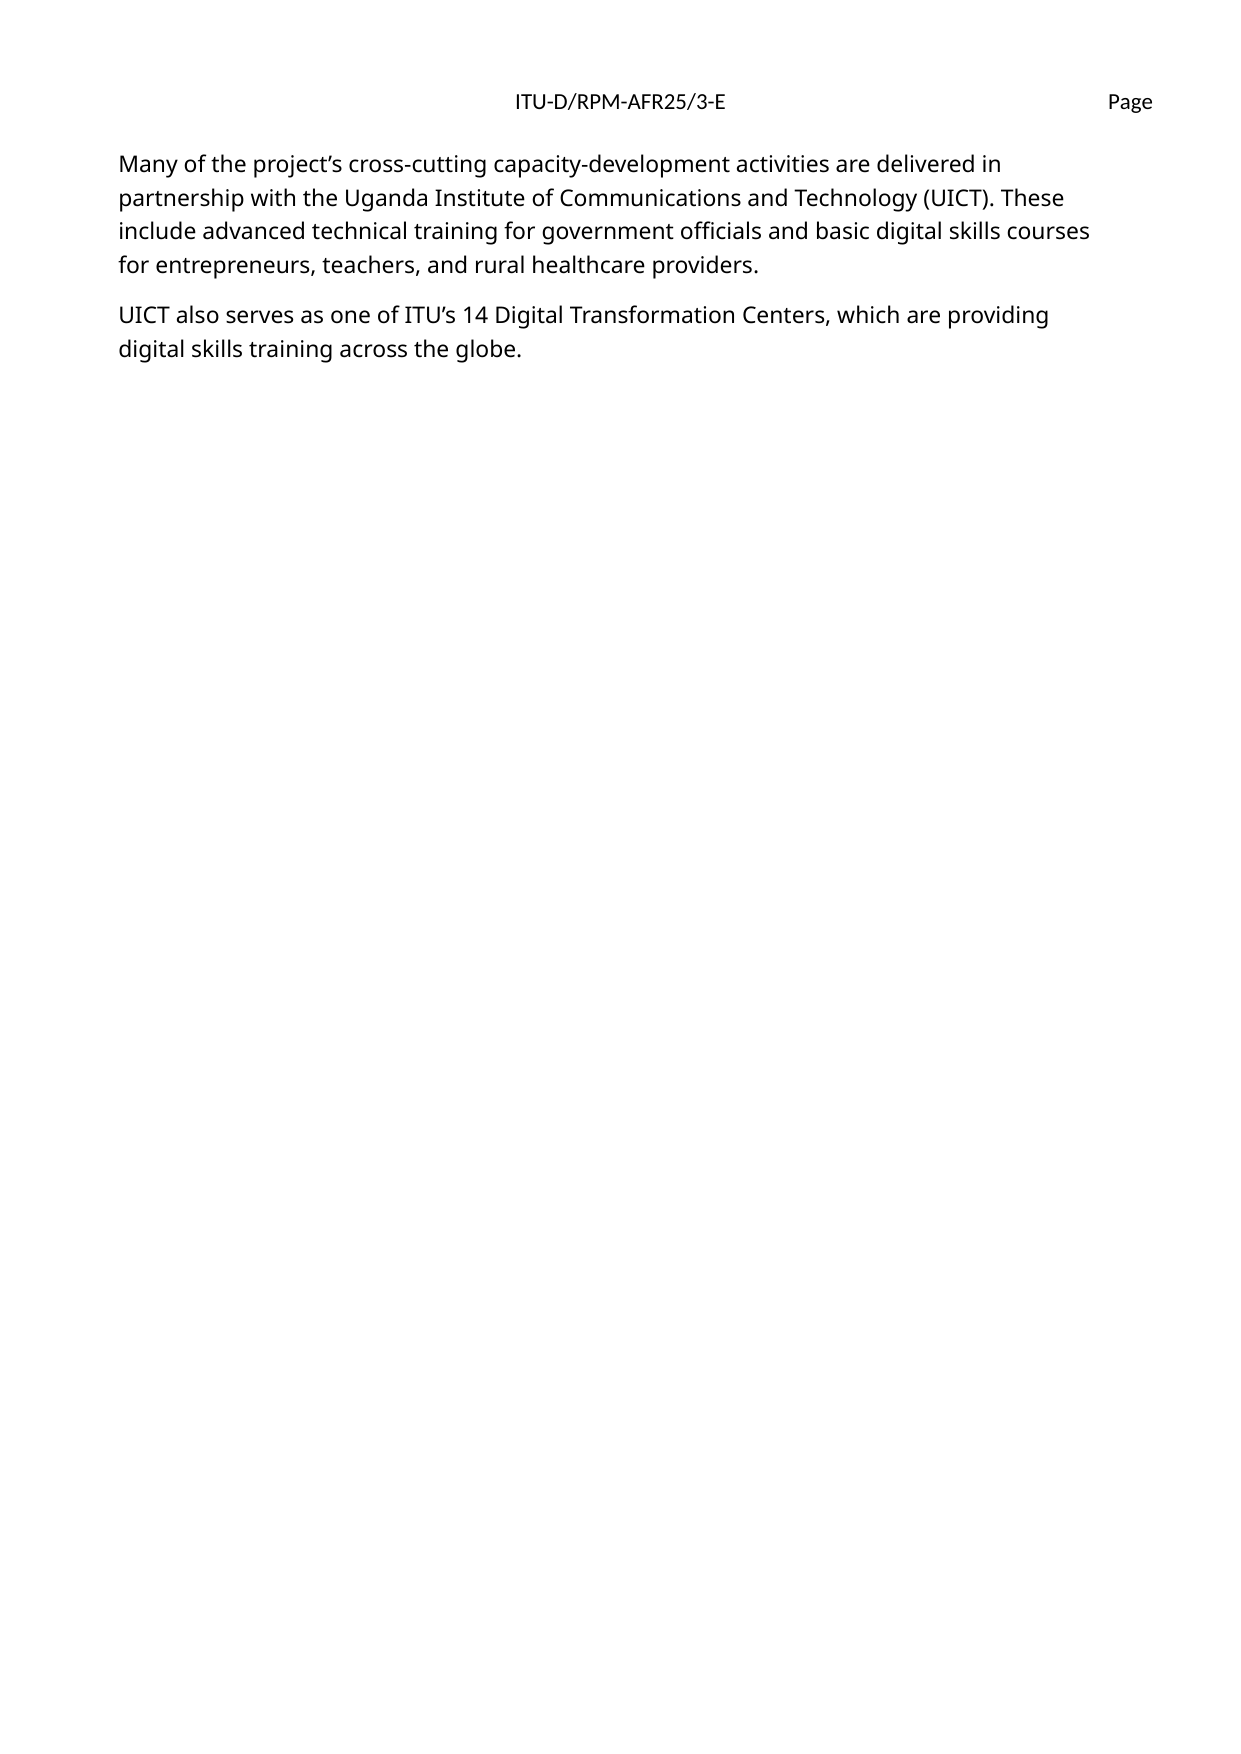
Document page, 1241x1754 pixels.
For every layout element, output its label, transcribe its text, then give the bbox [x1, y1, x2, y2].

text Many of the project’s cross-cutting capacity-development activities are delivered in partnership with the Uganda Institute of Communications and Technology (UICT). These include advanced technical training for government officials and basic digital skills courses for entrepreneurs, teachers, and rural healthcare providers. [118, 148, 1122, 280]
text UICT also serves as one of ITU’s 14 Digital Transformation Centers, which are providing digital skills training across the globe. [118, 299, 1122, 364]
